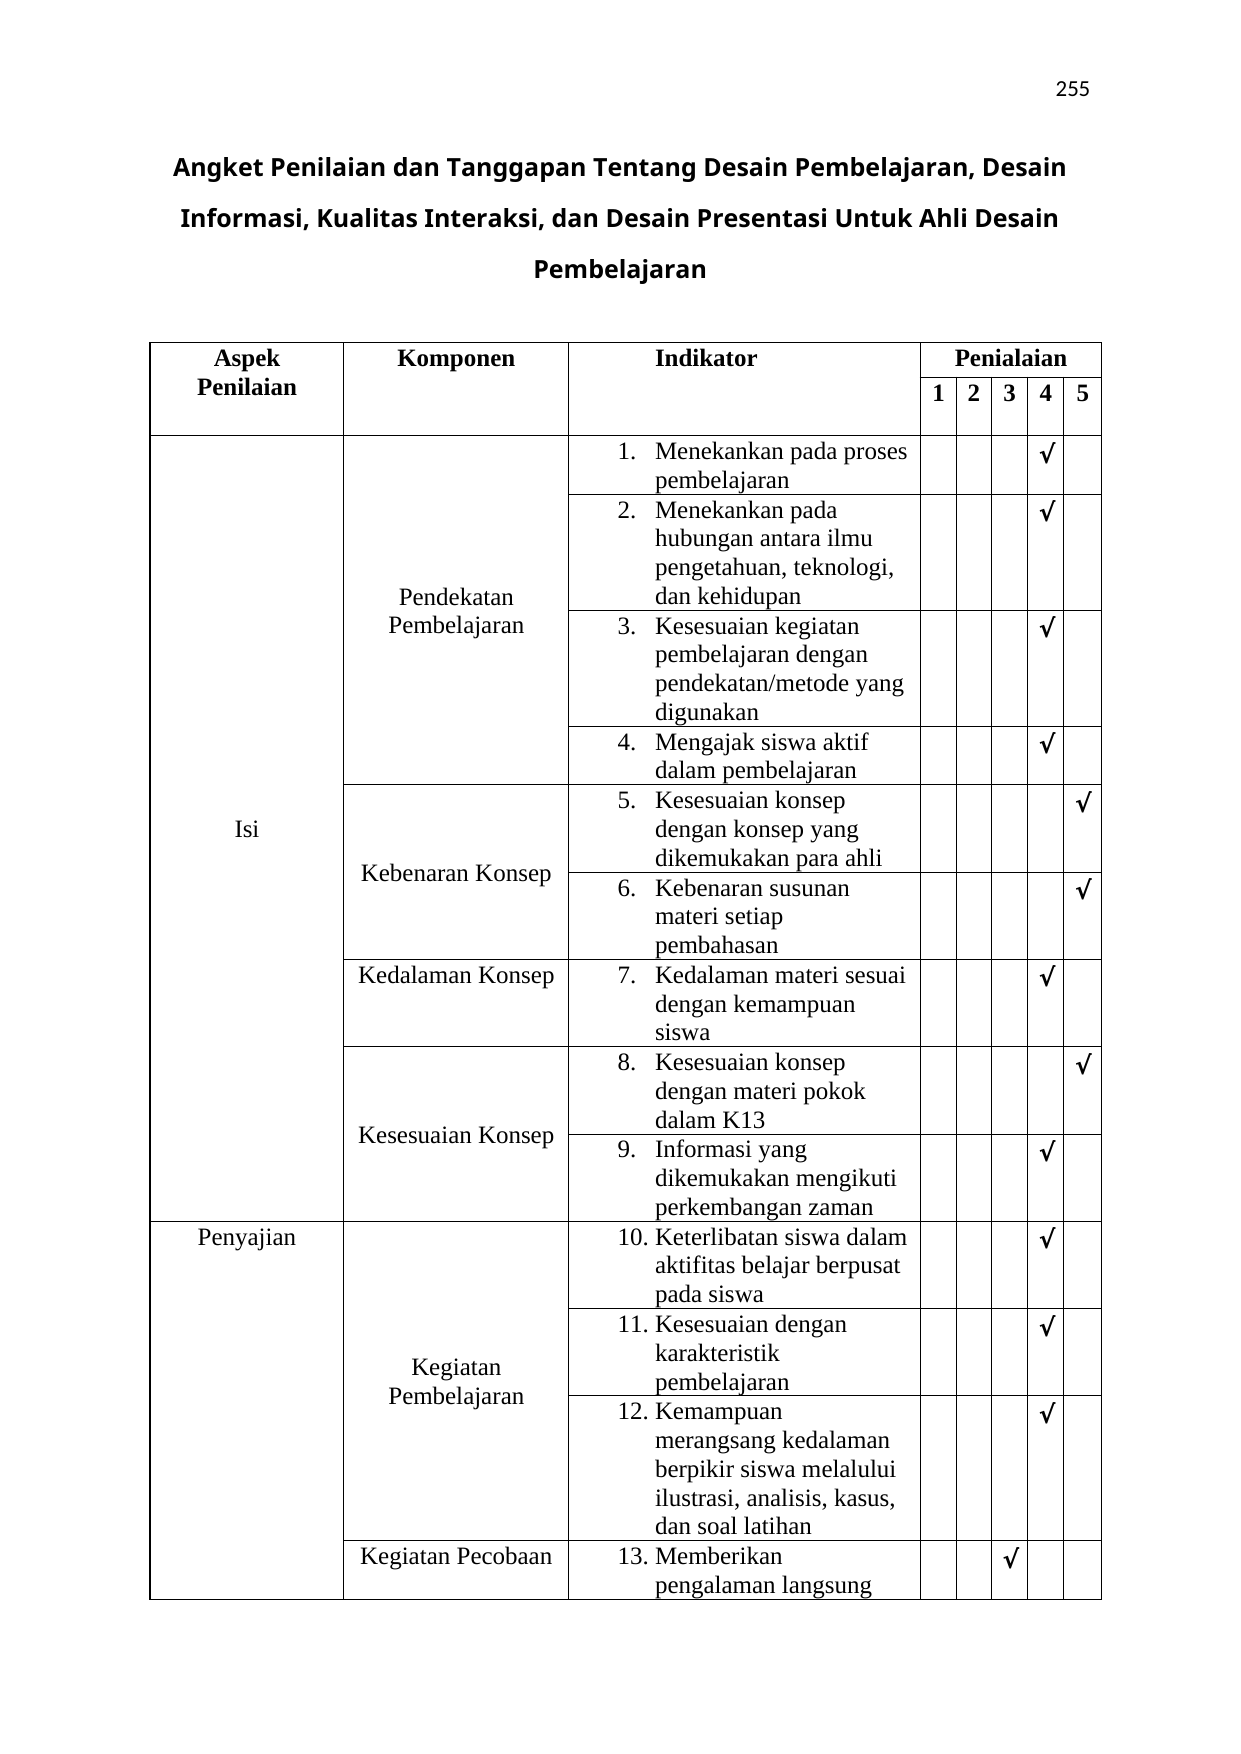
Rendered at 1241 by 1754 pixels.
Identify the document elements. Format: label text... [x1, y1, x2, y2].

table_cell [1064, 727, 1101, 784]
table_cell 3 [992, 378, 1027, 435]
table_cell [1064, 1309, 1101, 1395]
table_cell [921, 785, 956, 872]
table_cell √ [1028, 1309, 1063, 1395]
table_cell [957, 1309, 991, 1395]
table_cell [1064, 495, 1101, 610]
table_cell [921, 1541, 956, 1599]
table_cell 1 [921, 378, 956, 435]
table_cell [957, 873, 991, 959]
table_cell √ [1028, 727, 1063, 784]
text Angket Penilaian dan Tanggapan Tentang Desain Pembelajaran, Desain Informasi, Kualitas Interaksi, dan Desain Presentasi Untuk Ahli Desain Pembelajaran [150, 150, 1090, 286]
table_header Komponen [344, 343, 568, 435]
table_cell [1064, 1541, 1101, 1599]
table_cell [1064, 1135, 1101, 1221]
table_cell [1028, 873, 1063, 959]
table_cell √ [1064, 785, 1101, 872]
table_cell [957, 495, 991, 610]
table_cell [921, 1135, 956, 1221]
table_cell √ [1028, 1396, 1063, 1540]
table_cell [921, 960, 956, 1046]
table_cell [957, 436, 991, 494]
table_cell [992, 611, 1027, 726]
table_header Aspek Penilaian [151, 343, 343, 435]
table_cell √ [1028, 1135, 1063, 1221]
table_cell [921, 1222, 956, 1308]
table_cell [1064, 436, 1101, 494]
table_cell [992, 1309, 1027, 1395]
table_cell Pendekatan Pembelajaran [344, 436, 568, 784]
table_cell 2 [957, 378, 991, 435]
table_cell Memberikan pengalaman langsung [569, 1541, 920, 1599]
table_cell [992, 1047, 1027, 1133]
table_cell 4 [1028, 378, 1063, 435]
table_cell Kesesuaian kegiatan pembelajaran dengan pendekatan/metode yang digunakan [569, 611, 920, 726]
table_cell Kesesuaian konsep dengan materi pokok dalam K13 [569, 1047, 920, 1133]
table_header Indikator [569, 343, 920, 435]
table_cell [957, 1396, 991, 1540]
table_cell [992, 727, 1027, 784]
table_cell [921, 611, 956, 726]
table_cell [1028, 1541, 1063, 1599]
table_cell [957, 785, 991, 872]
table_cell [1064, 611, 1101, 726]
table_cell [921, 1396, 956, 1540]
table_cell Mengajak siswa aktif dalam pembelajaran [569, 727, 920, 784]
table_cell √ [1028, 495, 1063, 610]
table_cell Keterlibatan siswa dalam aktifitas belajar berpusat pada siswa [569, 1222, 920, 1308]
table_cell Kesesuaian konsep dengan konsep yang dikemukakan para ahli [569, 785, 920, 872]
table_cell [1028, 785, 1063, 872]
table_header Penialaian [921, 343, 1101, 377]
table_cell [957, 1222, 991, 1308]
table_cell [921, 873, 956, 959]
table_cell [921, 727, 956, 784]
table_cell √ [1028, 1222, 1063, 1308]
table_cell [992, 1135, 1027, 1221]
table_cell √ [1064, 873, 1101, 959]
table_cell Kemampuan merangsang kedalaman berpikir siswa melalului ilustrasi, analisis, kasus, dan soal latihan [569, 1396, 920, 1540]
table_cell Kebenaran Konsep [344, 785, 568, 959]
table_cell √ [1064, 1047, 1101, 1133]
table_cell [1028, 1047, 1063, 1133]
table_cell [1064, 960, 1101, 1046]
table_cell [921, 436, 956, 494]
table_cell Kedalaman materi sesuai dengan kemampuan siswa [569, 960, 920, 1046]
table_cell [992, 495, 1027, 610]
table_cell [921, 1047, 956, 1133]
table_cell [1064, 1222, 1101, 1308]
table_cell √ [1028, 436, 1063, 494]
table_cell Kegiatan Pecobaan [344, 1541, 568, 1599]
table_cell [921, 1309, 956, 1395]
table_cell Kesesuaian dengan karakteristik pembelajaran [569, 1309, 920, 1395]
table_cell [992, 785, 1027, 872]
table_cell Menekankan pada proses pembelajaran [569, 436, 920, 494]
table_cell Menekankan pada hubungan antara ilmu pengetahuan, teknologi, dan kehidupan [569, 495, 920, 610]
table_cell Kebenaran susunan materi setiap pembahasan [569, 873, 920, 959]
table_cell √ [1028, 960, 1063, 1046]
table_cell Kesesuaian Konsep [344, 1047, 568, 1221]
table_cell [992, 960, 1027, 1046]
table_cell Kedalaman Konsep [344, 960, 568, 1046]
table_cell [957, 611, 991, 726]
table_cell [957, 1135, 991, 1221]
table_cell [992, 436, 1027, 494]
table_cell Isi [151, 436, 343, 1221]
table_cell [957, 1541, 991, 1599]
table_cell [957, 727, 991, 784]
table_cell [1064, 1396, 1101, 1540]
table_cell Penyajian [151, 1222, 343, 1599]
table_cell 5 [1064, 378, 1101, 435]
table_cell [921, 495, 956, 610]
table_cell [957, 1047, 991, 1133]
table_cell [957, 960, 991, 1046]
table_cell [992, 1222, 1027, 1308]
table_cell [992, 873, 1027, 959]
table_cell √ [992, 1541, 1027, 1599]
table_cell Kegiatan Pembelajaran [344, 1222, 568, 1540]
table_cell [992, 1396, 1027, 1540]
table_cell √ [1028, 611, 1063, 726]
table_cell Informasi yang dikemukakan mengikuti perkembangan zaman [569, 1135, 920, 1221]
